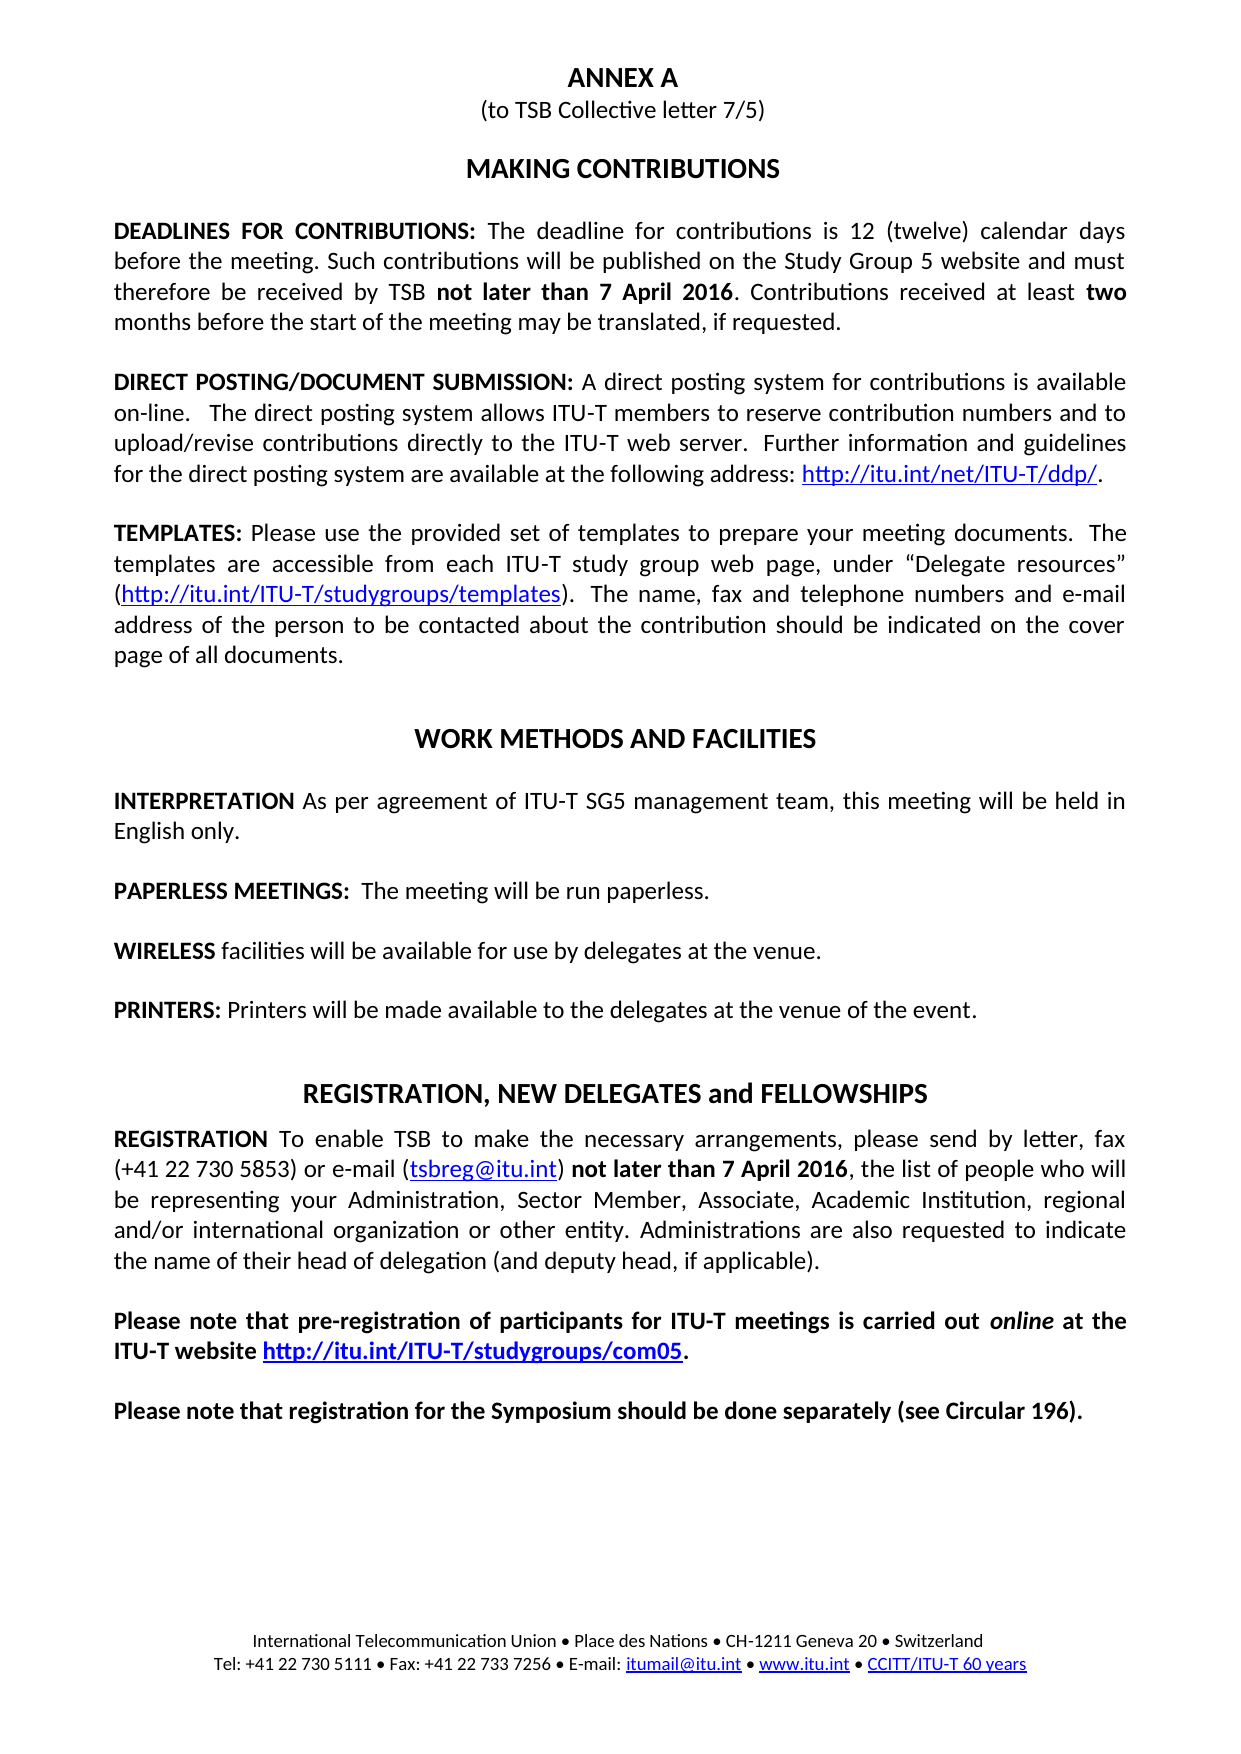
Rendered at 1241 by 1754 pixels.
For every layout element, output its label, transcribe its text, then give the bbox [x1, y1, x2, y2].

text PRINTERS: Printers will be made available to the delegates at the venue of the event. [113, 994, 1127, 1025]
text ANNEX A (to TSB Collective letter 7/5) [113, 59, 1132, 125]
text Please note that registration for the Symposium should be done separately (see Circular 196). [113, 1395, 1127, 1426]
text WORK METHODS AND FACILITIES [113, 720, 1117, 756]
text PAPERLESS MEETINGS: The meeting will be run paperless. [113, 875, 1127, 906]
title REGISTRATION To enable TSB to make the necessary arrangements, please send by letter, fax (+41 22 730 5853) or e-mail (tsbreg@itu.int) not later than 7 April 2016, the list of people who will be representing your Administration, Sector Member, Associate, Academic Institution, regional and/or international organization or other entity. Administrations are also requested to indicate the name of their head of delegation (and deputy head, if applicable). [113, 1123, 1127, 1276]
title DEADLINES FOR CONTRIBUTIONS: The deadline for contributions is 12 (twelve) calendar days before the meeting. Such contributions will be published on the Study Group 5 website and must therefore be received by TSB not later than 7 April 2016. Contributions received at least two months before the start of the meeting may be translated, if requested. [113, 215, 1127, 337]
text TEMPLATES: Please use the provided set of templates to prepare your meeting documents. The templates are accessible from each ITU-T study group web page, under “Delegate resources” (http://itu.int/ITU-T/studygroups/templates). The name, fax and telephone numbers and e-mail address of the person to be contacted about the contribution should be indicated on the cover page of all documents. [113, 517, 1127, 670]
text DIRECT POSTING/DOCUMENT SUBMISSION: A direct posting system for contributions is available on-line. The direct posting system allows ITU-T members to reserve contribution numbers and to upload/revise contributions directly to the ITU-T web server. Further information and guidelines for the direct posting system are available at the following address: http://itu.int/net/ITU-T/ddp/. [113, 366, 1127, 488]
text REGISTRATION, NEW DELEGATES and FELLOWSHIPS [113, 1075, 1117, 1111]
text Please note that pre-registration of participants for ITU-T meetings is carried out online at the ITU-T website http://itu.int/ITU-T/studygroups/com05. [113, 1305, 1127, 1366]
text WIRELESS facilities will be available for use by delegates at the venue. [113, 935, 1127, 965]
text MAKING CONTRIBUTIONS [113, 150, 1132, 186]
text INTERPRETATION As per agreement of ITU-T SG5 management team, this meeting will be held in English only. [113, 785, 1127, 846]
